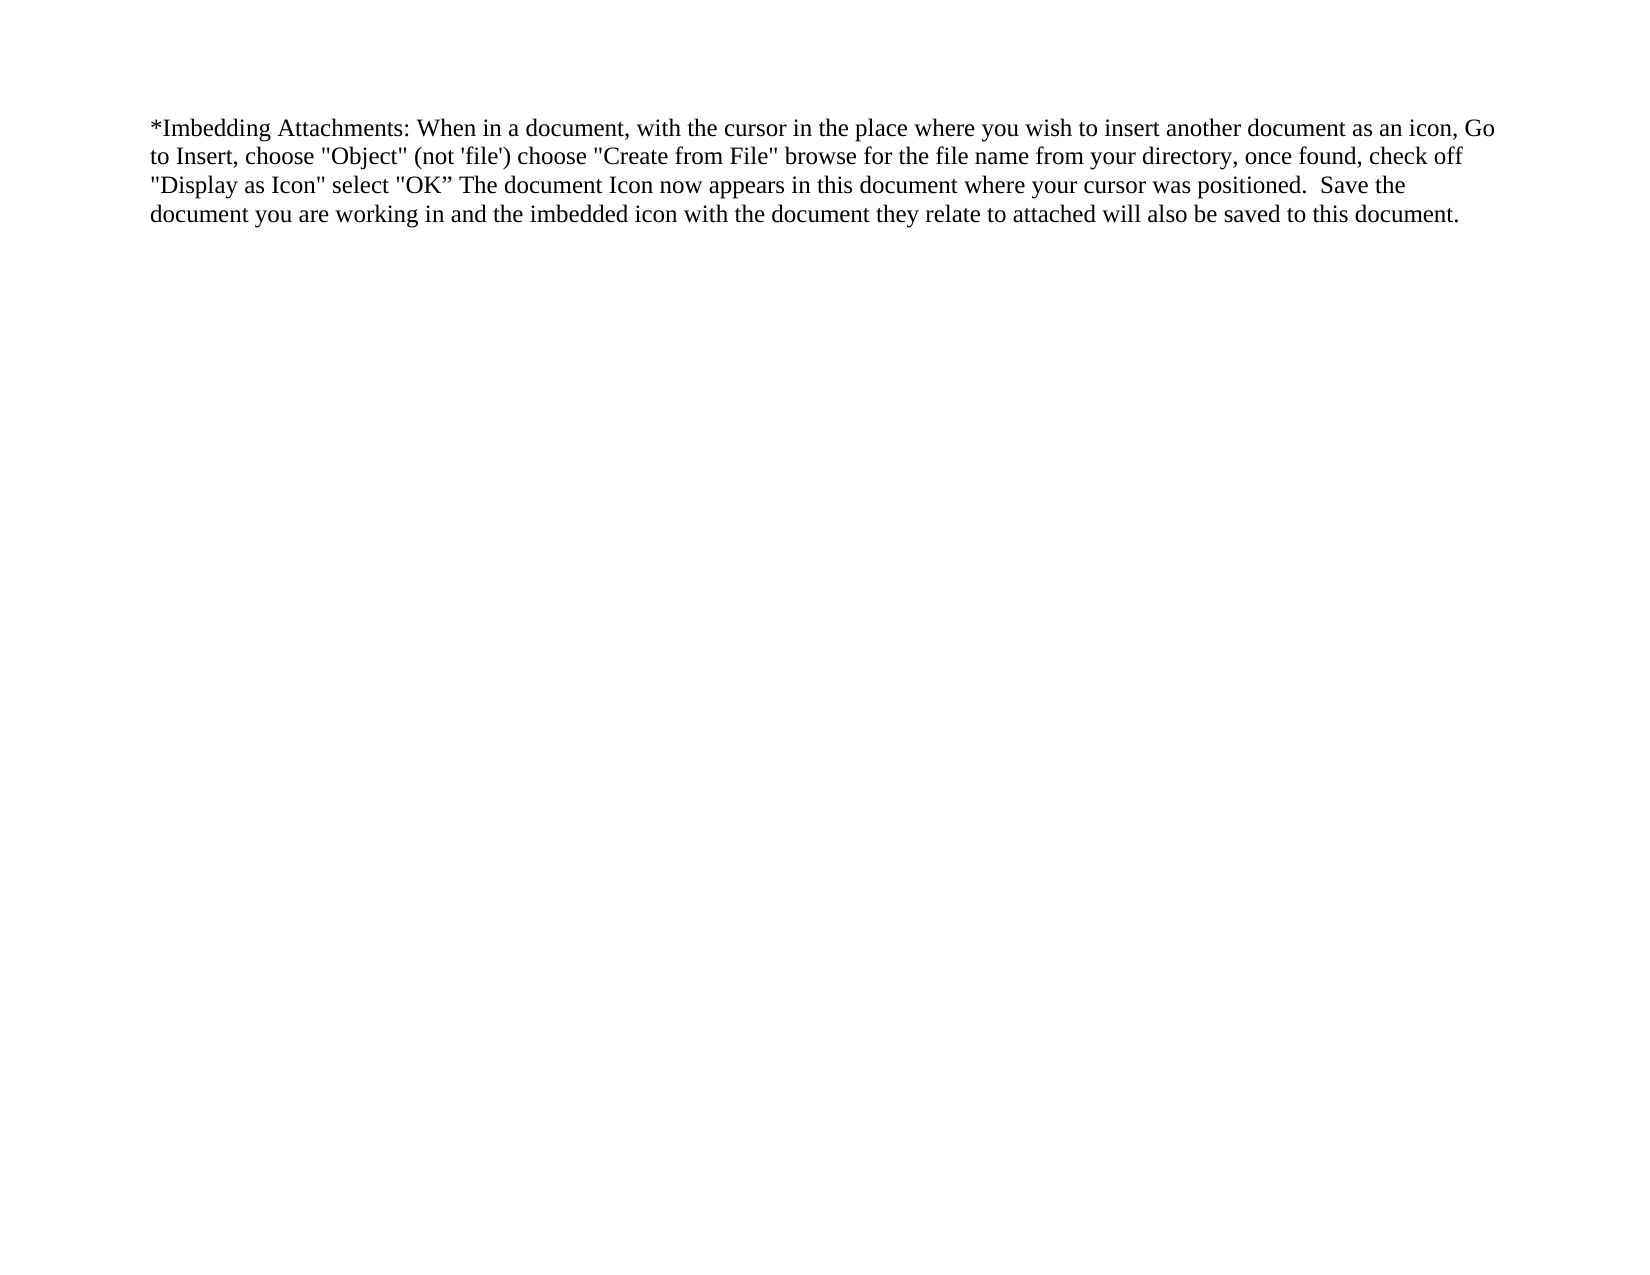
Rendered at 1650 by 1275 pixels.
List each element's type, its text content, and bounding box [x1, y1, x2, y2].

text *Imbedding Attachments: When in a document, with the cursor in the place where you wish to insert another document as an icon, Go to Insert, choose "Object" (not 'file') choose "Create from File" browse for the file name from your directory, once found, check off "Display as Icon" select "OK” The document Icon now appears in this document where your cursor was positioned. Save the document you are working in and the imbedded icon with the document they relate to attached will also be saved to this document. [150, 113, 1500, 228]
